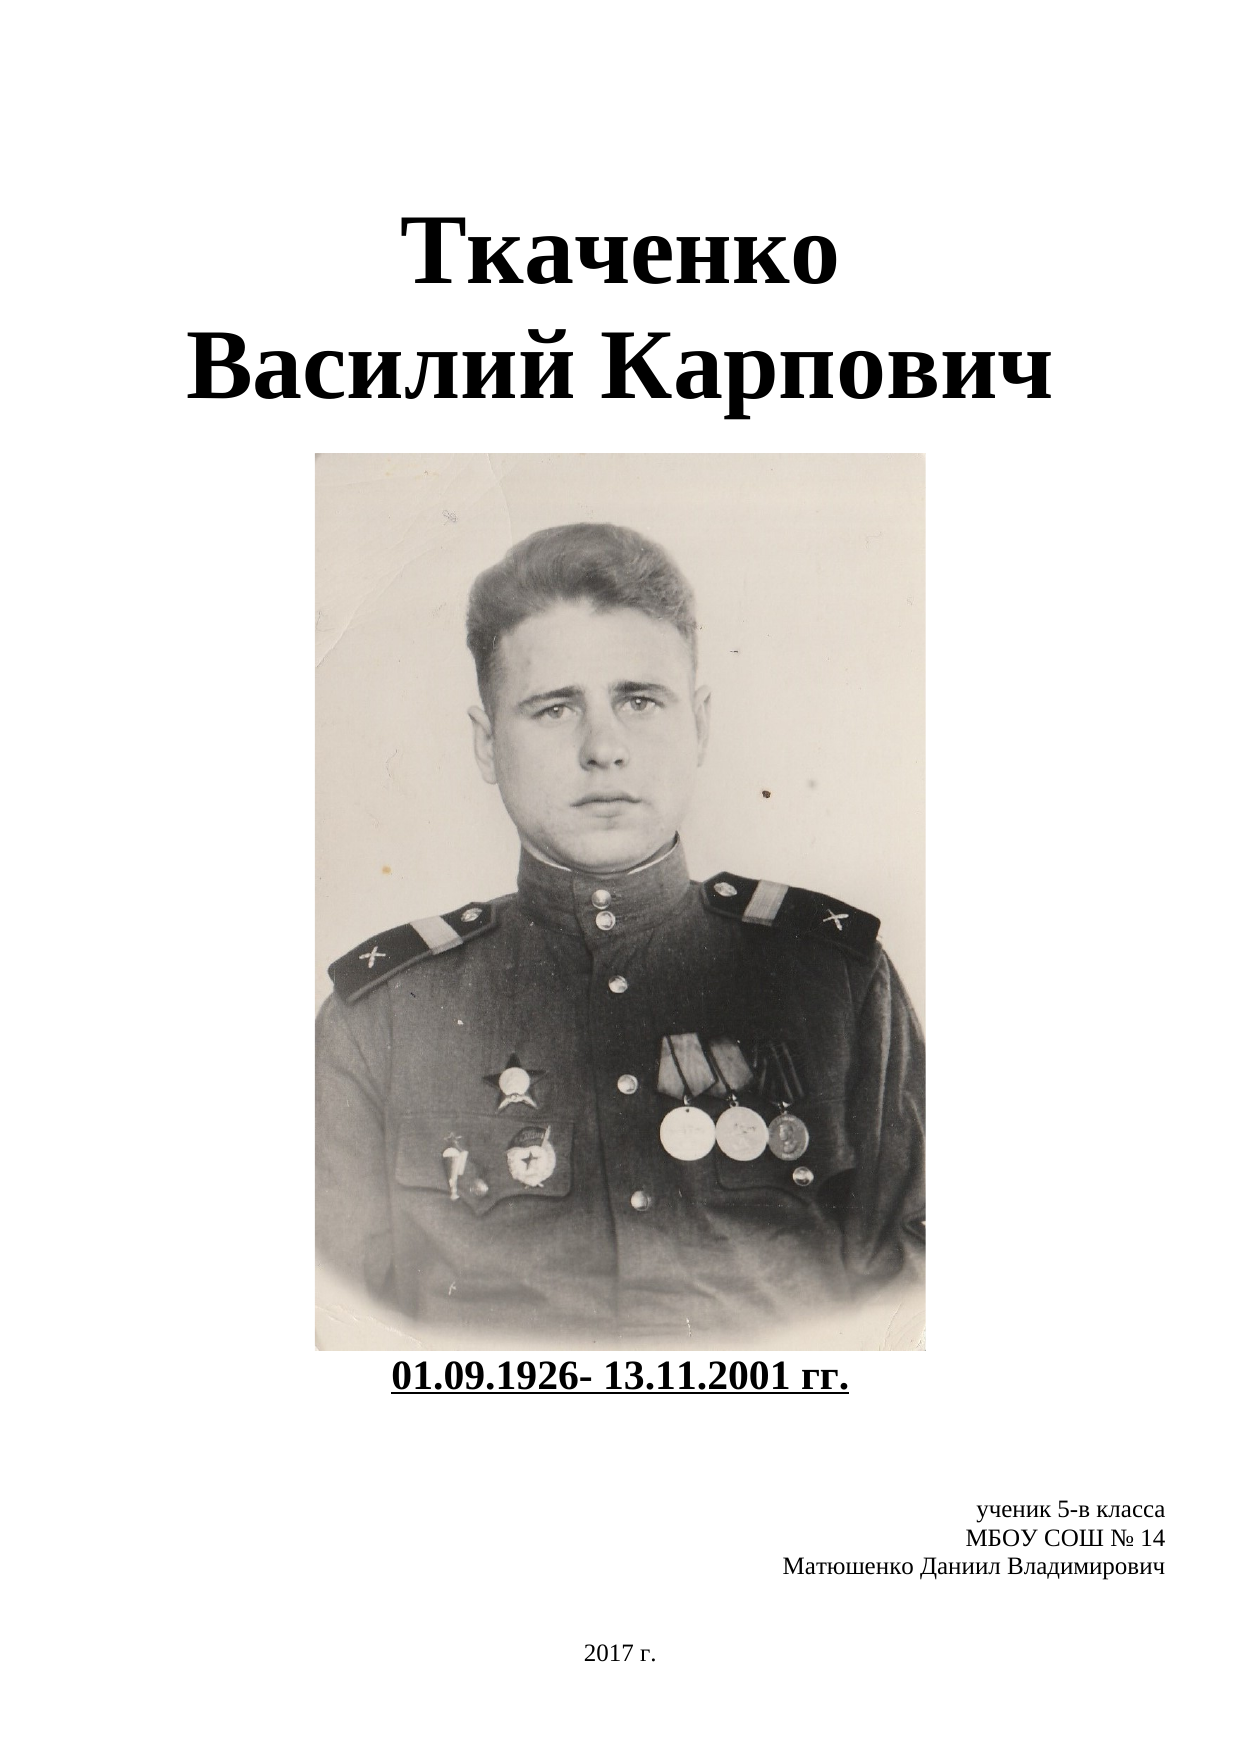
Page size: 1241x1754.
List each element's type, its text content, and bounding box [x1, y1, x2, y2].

text 01.09.1926- 13.11.2001 гг. [75, 1350, 1165, 1398]
picture [314, 453, 926, 1351]
text МБОУ СОШ № 14 [75, 1523, 1165, 1551]
text 2017 г. [75, 1638, 1165, 1666]
text Матюшенко Даниил Владимирович [75, 1551, 1165, 1580]
text Василий Карпович [75, 305, 1165, 420]
text ученик 5-в класса [75, 1494, 1165, 1523]
text Ткаченко [75, 190, 1165, 305]
